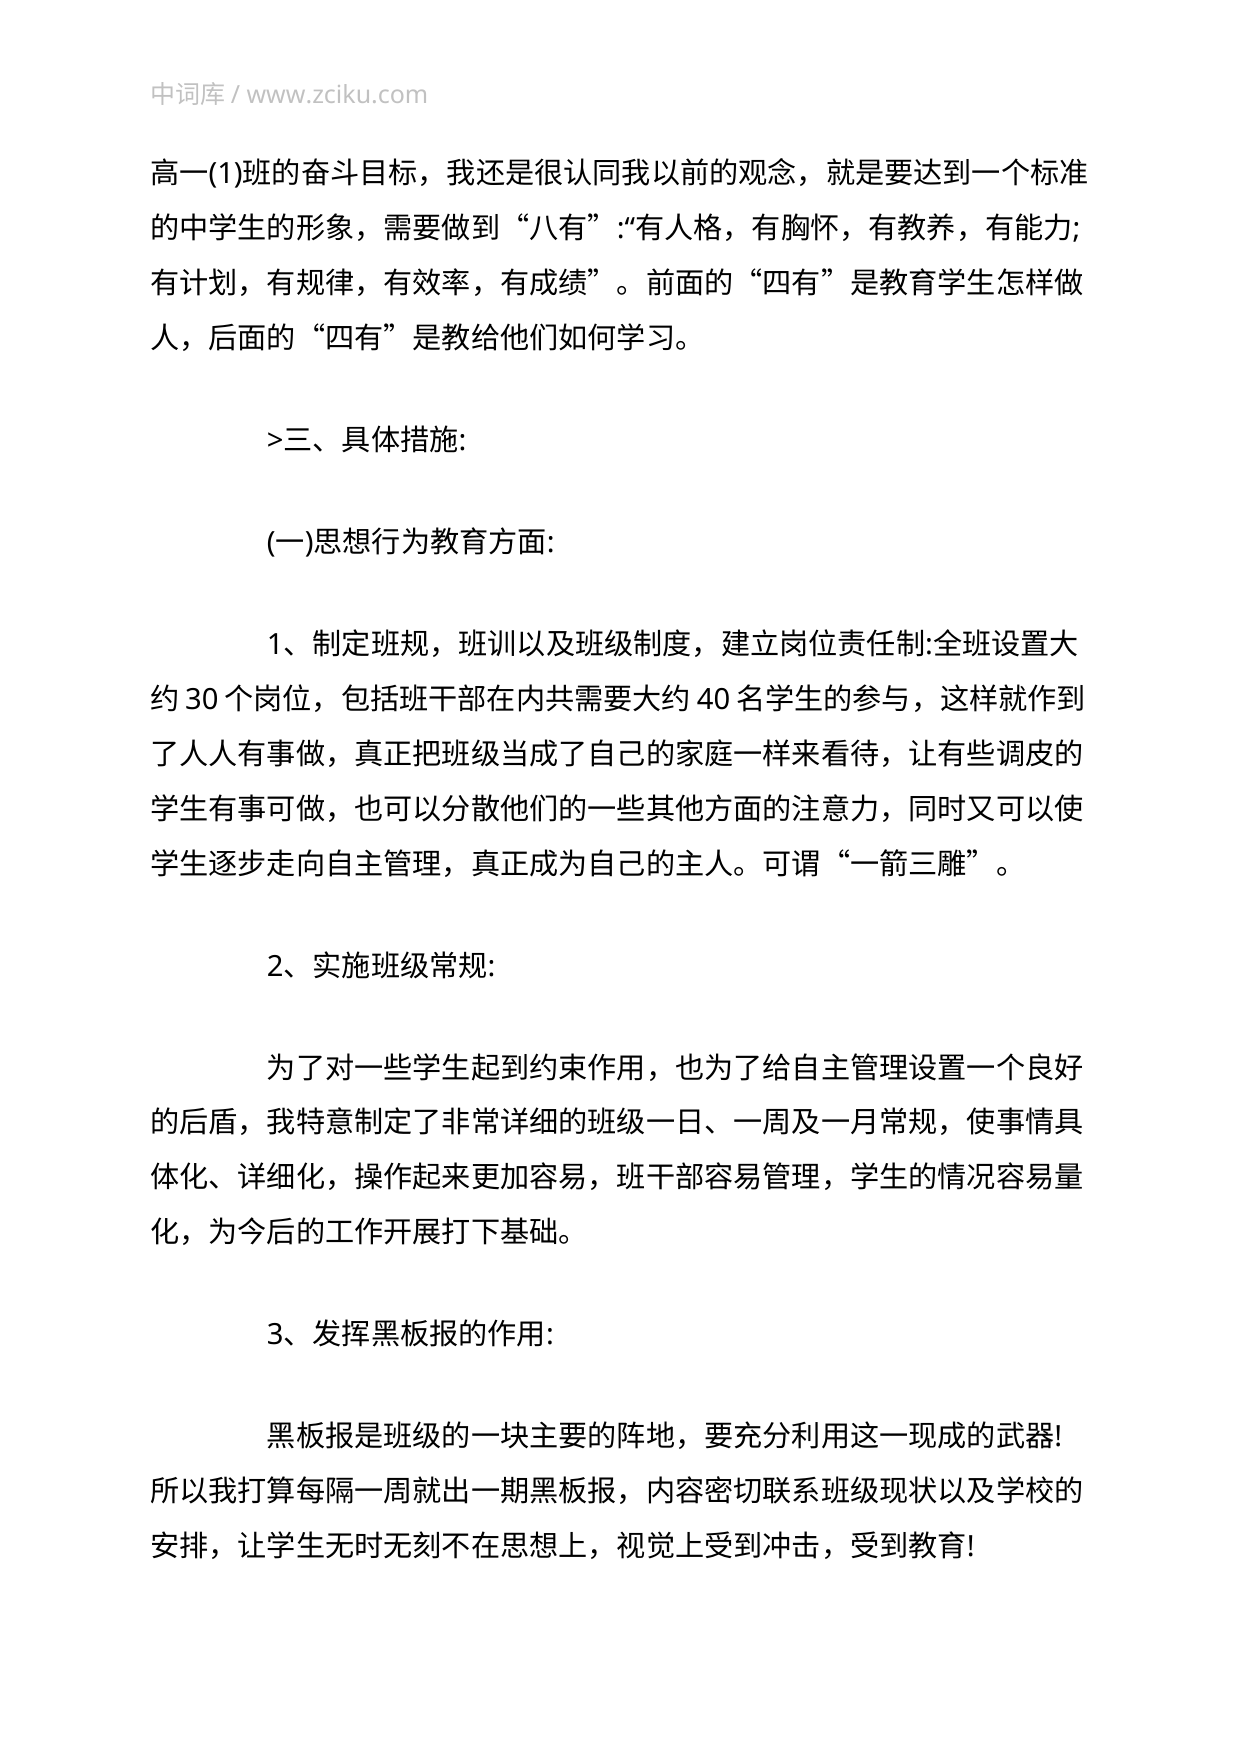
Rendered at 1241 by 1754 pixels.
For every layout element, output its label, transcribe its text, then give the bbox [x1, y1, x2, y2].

text 为了对一些学生起到约束作用，也为了给自主管理设置一个良好的后盾，我特意制定了非常详细的班级一日、一周及一月常规，使事情具体化、详细化，操作起来更加容易，班干部容易管理，学生的情况容易量化，为今后的工作开展打下基础。 [150, 1044, 1090, 1251]
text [150, 150, 1090, 357]
text 2、实施班级常规: [150, 942, 1090, 984]
text 黑板报是班级的一块主要的阵地，要充分利用这一现成的武器!所以我打算每隔一周就出一期黑板报，内容密切联系班级现状以及学校的安排，让学生无时无刻不在思想上，视觉上受到冲击，受到教育! [150, 1413, 1090, 1565]
text 3、发挥黑板报的作用: [150, 1311, 1090, 1353]
text >三、具体措施: [150, 417, 1090, 459]
text (一)思想行为教育方面: [150, 519, 1090, 561]
text 1、制定班规，班训以及班级制度，建立岗位责任制:全班设置大约30个岗位，包括班干部在内共需要大约40名学生的参与，这样就作到了人人有事做，真正把班级当成了自己的家庭一样来看待，让有些调皮的学生有事可做，也可以分散他们的一些其他方面的注意力，同时又可以使学生逐步走向自主管理，真正成为自己的主人。可谓“一箭三雕”。 [150, 621, 1090, 883]
